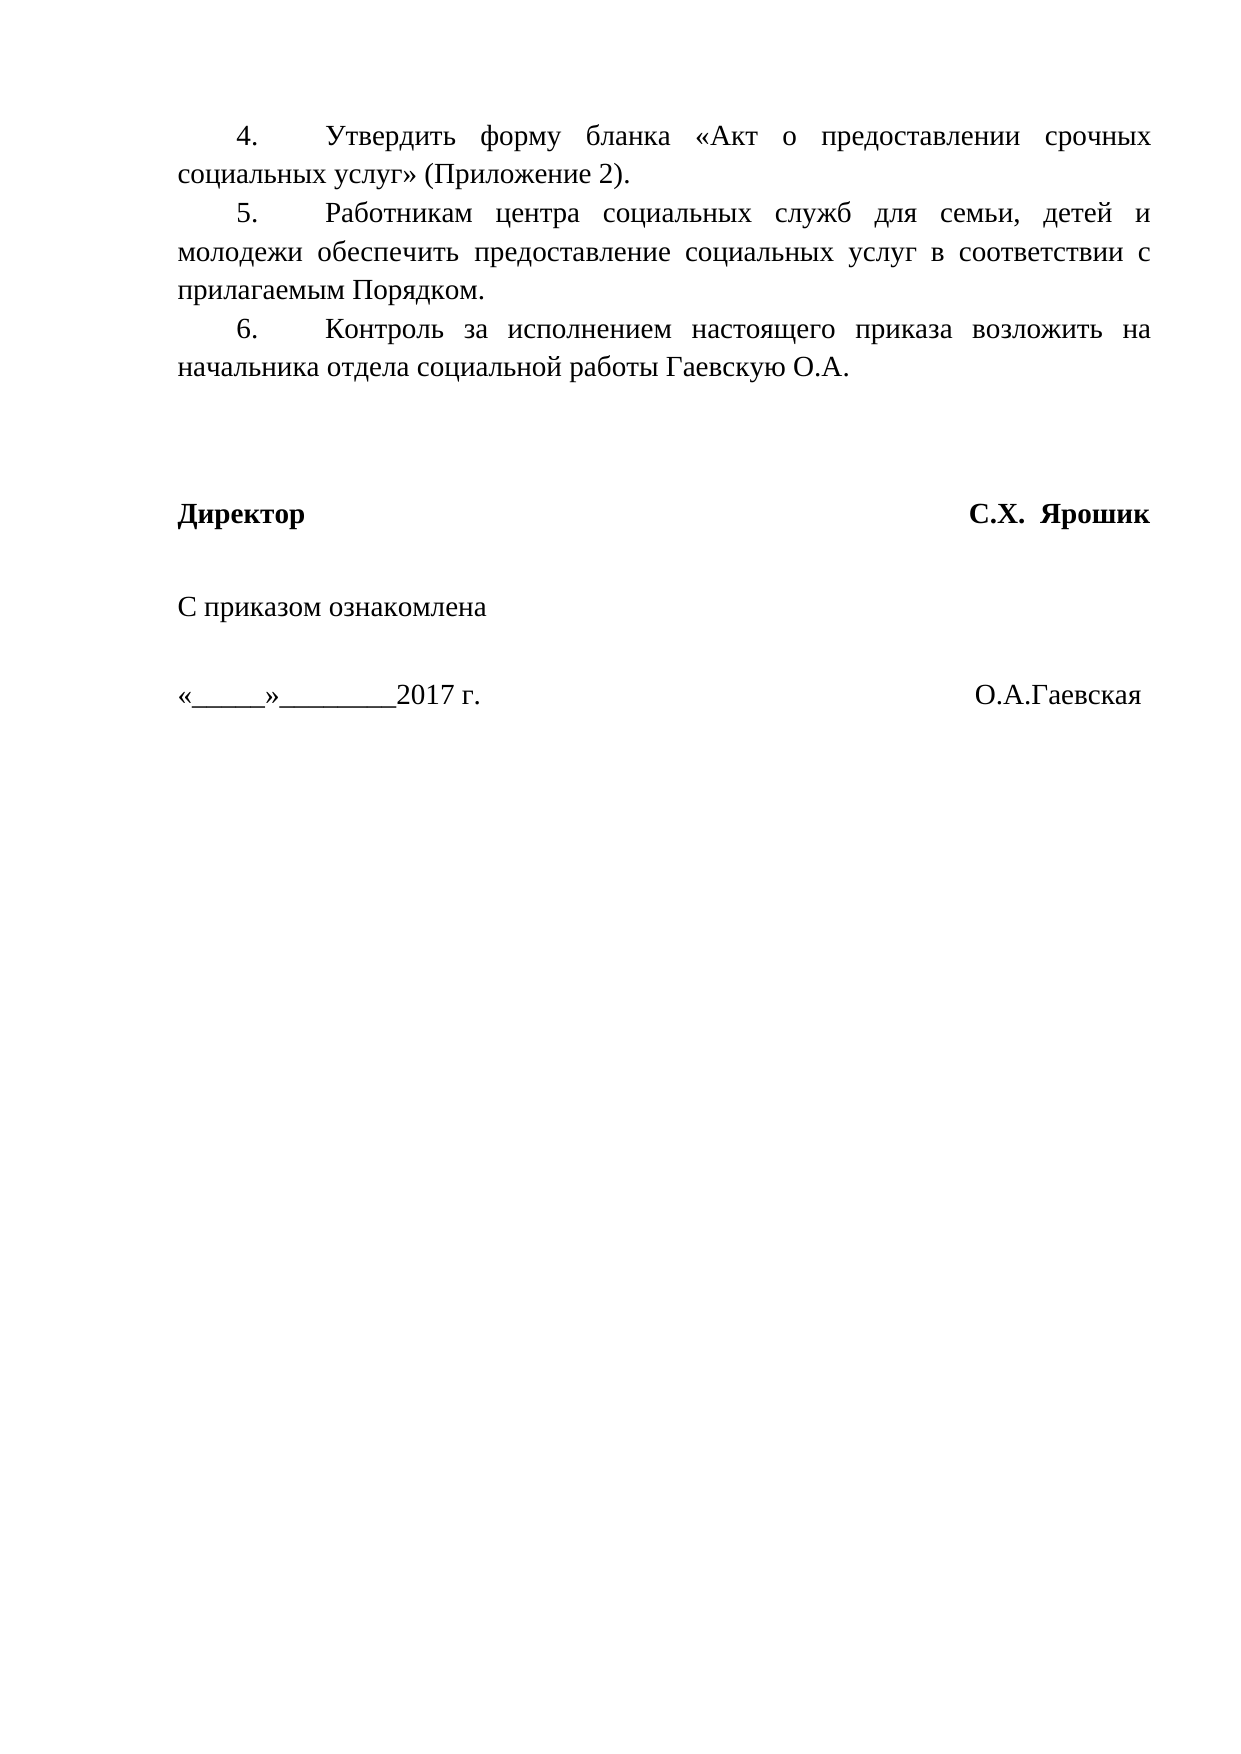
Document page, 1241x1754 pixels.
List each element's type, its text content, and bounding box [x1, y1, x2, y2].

text «_____»________2017 г. О.А.Гаевская [177, 677, 1152, 711]
list Работникам центра социальных служб для семьи, детей и молодежи обеспечить предоставление социальных услуг в соответствии с прилагаемым Порядком. [177, 195, 1152, 306]
text Директор С.Х. Ярошик [177, 496, 1152, 530]
list Контроль за исполнением настоящего приказа возложить на начальника отдела социальной работы Гаевскую О.А. [177, 311, 1152, 383]
list Утвердить форму бланка «Акт о предоставлении срочных социальных услуг» (Приложение 2). [177, 118, 1152, 190]
text С приказом ознакомлена [177, 589, 1152, 623]
